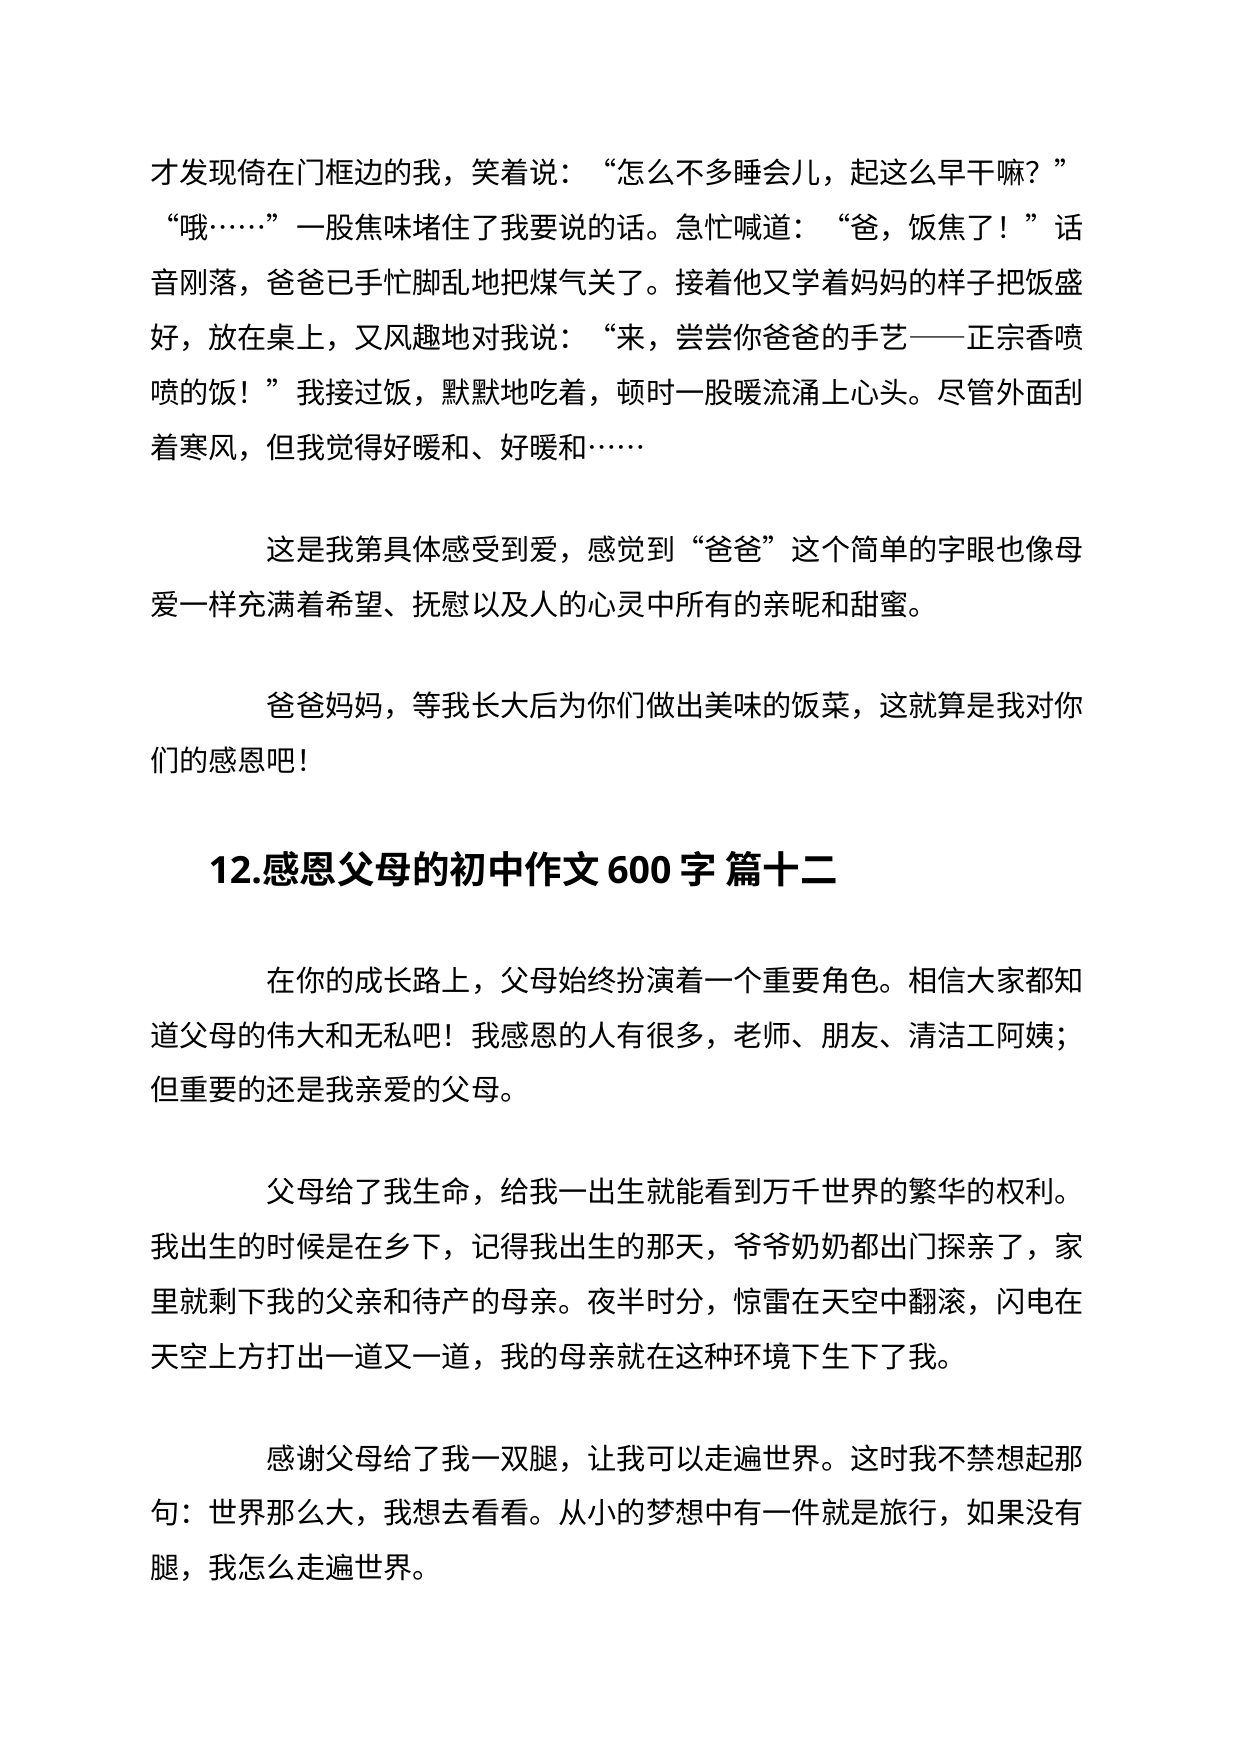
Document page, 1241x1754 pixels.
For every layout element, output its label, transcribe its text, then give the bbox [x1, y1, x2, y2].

text 感谢父母给了我一双腿，让我可以走遍世界。这时我不禁想起那句：世界那么大，我想去看看。从小的梦想中有一件就是旅行，如果没有腿，我怎么走遍世界。 [150, 1435, 1090, 1587]
text 爸爸妈妈，等我长大后为你们做出美味的饭菜，这就算是我对你们的感恩吧！ [150, 683, 1090, 780]
text 父母给了我生命，给我一出生就能看到万千世界的繁华的权利。我出生的时候是在乡下，记得我出生的那天，爷爷奶奶都出门探亲了，家里就剩下我的父亲和待产的母亲。夜半时分，惊雷在天空中翻滚，闪电在天空上方打出一道又一道，我的母亲就在这种环境下生下了我。 [150, 1169, 1090, 1376]
text 在你的成长路上，父母始终扮演着一个重要角色。相信大家都知道父母的伟大和无私吧！我感恩的人有很多，老师、朋友、清洁工阿姨；但重要的还是我亲爱的父母。 [150, 957, 1090, 1109]
text 这是我第具体感受到爱，感觉到“爸爸”这个简单的字眼也像母爱一样充满着希望、抚慰以及人的心灵中所有的亲昵和甜蜜。 [150, 526, 1090, 623]
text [150, 150, 1090, 467]
text 12.感恩父母的初中作文600字 篇十二 [150, 839, 1090, 894]
